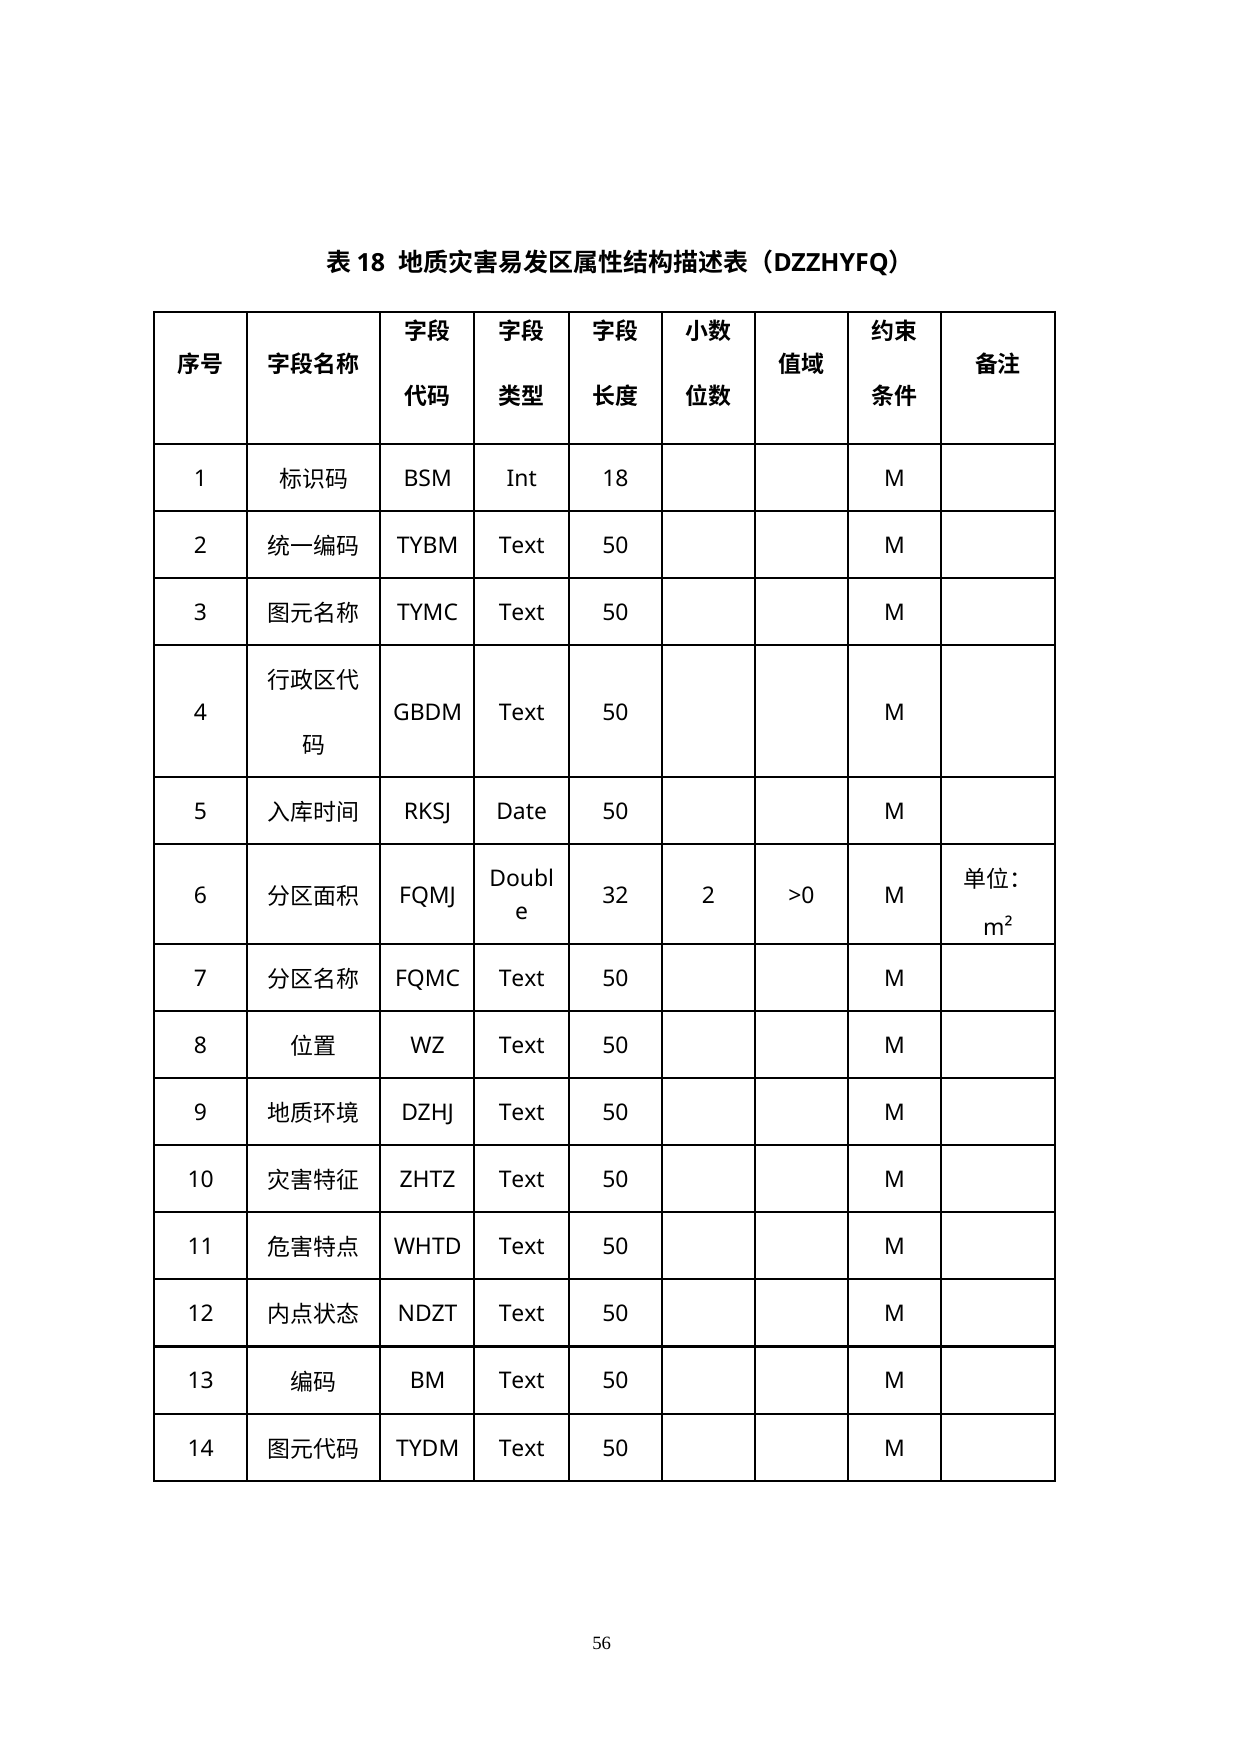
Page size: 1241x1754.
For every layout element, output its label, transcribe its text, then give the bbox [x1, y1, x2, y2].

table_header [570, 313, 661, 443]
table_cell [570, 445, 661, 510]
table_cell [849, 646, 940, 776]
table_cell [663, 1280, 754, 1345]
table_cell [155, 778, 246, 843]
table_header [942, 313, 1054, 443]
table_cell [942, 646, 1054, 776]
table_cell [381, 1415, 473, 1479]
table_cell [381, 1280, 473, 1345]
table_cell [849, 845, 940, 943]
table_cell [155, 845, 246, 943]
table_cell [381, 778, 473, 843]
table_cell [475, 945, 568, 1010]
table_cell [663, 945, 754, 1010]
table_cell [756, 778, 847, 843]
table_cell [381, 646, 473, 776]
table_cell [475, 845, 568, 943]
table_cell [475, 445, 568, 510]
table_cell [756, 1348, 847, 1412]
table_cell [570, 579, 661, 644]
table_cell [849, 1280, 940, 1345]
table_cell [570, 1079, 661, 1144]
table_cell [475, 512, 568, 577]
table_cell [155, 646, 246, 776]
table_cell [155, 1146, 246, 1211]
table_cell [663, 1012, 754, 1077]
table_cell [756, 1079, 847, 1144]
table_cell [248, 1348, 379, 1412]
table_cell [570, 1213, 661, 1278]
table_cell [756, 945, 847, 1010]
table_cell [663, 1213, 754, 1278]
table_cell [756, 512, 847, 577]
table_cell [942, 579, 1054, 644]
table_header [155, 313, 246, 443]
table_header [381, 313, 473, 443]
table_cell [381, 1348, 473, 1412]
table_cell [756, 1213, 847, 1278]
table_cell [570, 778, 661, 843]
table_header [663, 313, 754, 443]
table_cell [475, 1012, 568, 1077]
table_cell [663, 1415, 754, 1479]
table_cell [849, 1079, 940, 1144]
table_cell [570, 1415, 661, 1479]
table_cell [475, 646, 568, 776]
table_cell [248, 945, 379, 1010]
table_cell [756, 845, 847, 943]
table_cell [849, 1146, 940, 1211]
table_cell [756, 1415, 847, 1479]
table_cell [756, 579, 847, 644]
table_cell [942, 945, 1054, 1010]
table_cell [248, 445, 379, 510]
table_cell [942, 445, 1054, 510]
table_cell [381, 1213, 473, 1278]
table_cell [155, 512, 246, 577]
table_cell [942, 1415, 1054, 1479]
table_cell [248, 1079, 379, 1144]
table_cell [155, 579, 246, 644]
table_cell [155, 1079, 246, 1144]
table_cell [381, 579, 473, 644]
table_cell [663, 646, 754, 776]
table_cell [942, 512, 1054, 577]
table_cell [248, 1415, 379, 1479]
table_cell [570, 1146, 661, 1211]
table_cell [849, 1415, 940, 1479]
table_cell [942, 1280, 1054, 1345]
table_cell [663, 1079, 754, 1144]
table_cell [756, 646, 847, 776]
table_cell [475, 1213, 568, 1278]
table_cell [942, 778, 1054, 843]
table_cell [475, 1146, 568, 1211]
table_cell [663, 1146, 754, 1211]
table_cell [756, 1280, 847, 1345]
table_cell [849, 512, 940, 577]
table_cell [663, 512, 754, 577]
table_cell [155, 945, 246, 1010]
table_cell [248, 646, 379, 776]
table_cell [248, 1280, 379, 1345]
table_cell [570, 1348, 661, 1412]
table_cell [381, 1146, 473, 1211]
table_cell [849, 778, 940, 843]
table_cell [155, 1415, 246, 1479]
text 表18 地质灾害易发区属性结构描述表（DZZHYFQ） [165, 228, 1075, 293]
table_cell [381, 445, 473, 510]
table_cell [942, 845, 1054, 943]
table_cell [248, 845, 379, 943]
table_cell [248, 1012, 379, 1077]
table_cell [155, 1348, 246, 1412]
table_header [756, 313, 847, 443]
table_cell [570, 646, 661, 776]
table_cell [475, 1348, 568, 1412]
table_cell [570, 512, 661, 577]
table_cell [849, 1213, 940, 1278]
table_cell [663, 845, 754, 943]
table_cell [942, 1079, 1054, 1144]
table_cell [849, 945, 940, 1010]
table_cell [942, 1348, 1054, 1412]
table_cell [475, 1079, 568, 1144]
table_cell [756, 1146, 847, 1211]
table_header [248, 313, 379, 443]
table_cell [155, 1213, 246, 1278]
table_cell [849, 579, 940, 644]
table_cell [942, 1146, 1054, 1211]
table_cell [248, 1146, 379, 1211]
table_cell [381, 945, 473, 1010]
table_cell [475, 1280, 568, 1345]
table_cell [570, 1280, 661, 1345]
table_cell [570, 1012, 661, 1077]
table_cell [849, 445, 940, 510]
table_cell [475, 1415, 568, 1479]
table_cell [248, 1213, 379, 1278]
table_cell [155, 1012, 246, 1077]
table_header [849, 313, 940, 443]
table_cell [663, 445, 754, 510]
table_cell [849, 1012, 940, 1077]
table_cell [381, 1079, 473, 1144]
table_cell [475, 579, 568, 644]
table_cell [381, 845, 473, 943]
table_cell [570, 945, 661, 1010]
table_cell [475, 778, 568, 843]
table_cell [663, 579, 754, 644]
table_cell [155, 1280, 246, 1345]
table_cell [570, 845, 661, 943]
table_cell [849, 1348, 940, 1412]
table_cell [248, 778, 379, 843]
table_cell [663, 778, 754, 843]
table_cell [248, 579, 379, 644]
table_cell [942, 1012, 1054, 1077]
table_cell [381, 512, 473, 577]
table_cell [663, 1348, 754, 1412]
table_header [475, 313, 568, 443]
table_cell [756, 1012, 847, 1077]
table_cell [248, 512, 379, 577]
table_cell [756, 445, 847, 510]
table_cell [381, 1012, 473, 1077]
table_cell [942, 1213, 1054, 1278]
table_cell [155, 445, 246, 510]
